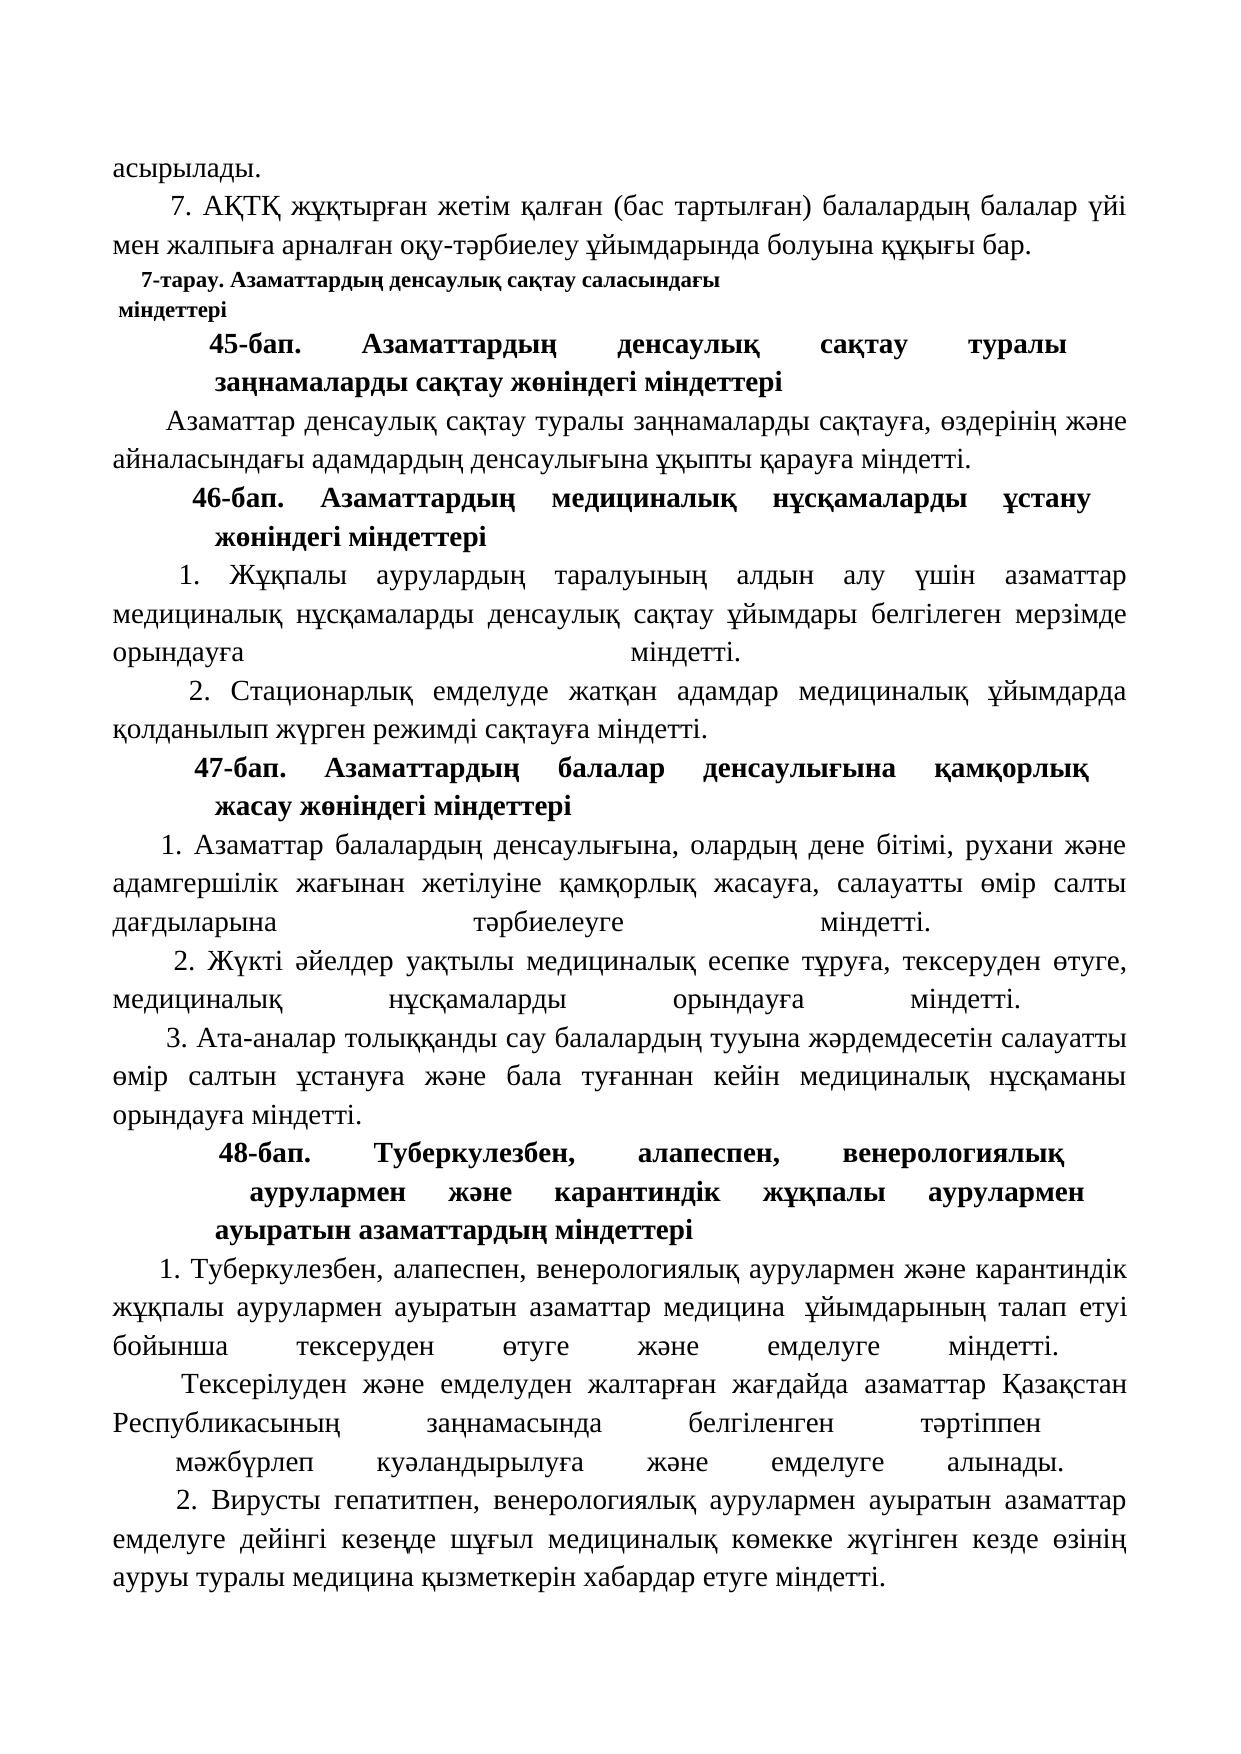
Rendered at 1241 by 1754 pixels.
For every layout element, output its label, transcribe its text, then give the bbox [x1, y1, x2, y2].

text 1. Жұқпалы аурулардың таралуының алдын алу үшiн азаматтар медициналық нұсқамаларды денсаулық сақтау ұйымдары белгілеген мерзiмде орындауға міндеттi. 2. Стационарлық емделуде жатқан адамдар медициналық ұйымдарда қолданылып жүрген режимдi сақтауға мiндеттi. [112, 557, 1128, 745]
text 47-бап. Азаматтардың балалар денсаулығына қамқорлық жасау жөніндегі міндеттерi [112, 750, 1128, 822]
text 1. Азаматтар балалардың денсаулығына, олардың дене бiтiмi, рухани және адамгершiлiк жағынан жетiлуiне қамқорлық жасауға, салауатты өмiр салты дағдыларына тәрбиелеуге міндеттi. 2. Жүктi әйелдер уақтылы медициналық есепке тұруға, тексеруден өтуге, медициналық нұсқамаларды орындауға міндеттi. 3. Ата-аналар толыққанды сау балалардың тууына жәрдемдесетiн салауатты өмiр салтын ұстануға және бала туғаннан кейiн медициналық нұсқаманы орындауға міндеттi. [112, 827, 1128, 1130]
text Азаматтар денсаулық сақтау туралы заңнамаларды сақтауға, өздерiнің және айналасындағы адамдардың денсаулығына ұқыпты қарауға міндетті. [112, 403, 1128, 475]
text 1. Туберкулезбен, алапеспен, венерологиялық аурулармен және карантиндiк жұқпалы аурулармен ауыратын азаматтар медицина ұйымдарының талап етуi бойынша тексеруден өтуге және емделуге міндеттi. Тексерілуден және емделуден жалтарған жағдайда азаматтар Қазақстан Республикасының заңнамасында белгiленген тәртiппен мәжбүрлеп куәландырылуға және емделуге алынады. 2. Вирусты гепатитпен, венерологиялық аурулармен ауыратын азаматтар емделуге дейiнгi кезеңде шұғыл медициналық көмекке жүгiнген кезде өзiнiң ауруы туралы медицина қызметкерін хабардар етуге міндеттi. [112, 1251, 1128, 1593]
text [112, 150, 1128, 261]
text 48-бап. Туберкулезбен, алапеспен, венерологиялық аурулармен және карантиндiк жұқпалы аурулармен ауыратын азаматтардың міндеттерi [112, 1135, 1128, 1246]
text 45-бап. Азаматтардың денсаулық сақтау туралы заңнамаларды сақтау жөнiндегi міндеттерi [112, 326, 1128, 398]
text 7-тарау. Азаматтардың денсаулық сақтау саласындағы міндеттерi [112, 266, 1128, 322]
text 46-бап. Азаматтардың медициналық нұсқамаларды ұстану жөніндегi міндеттерi [112, 480, 1128, 552]
